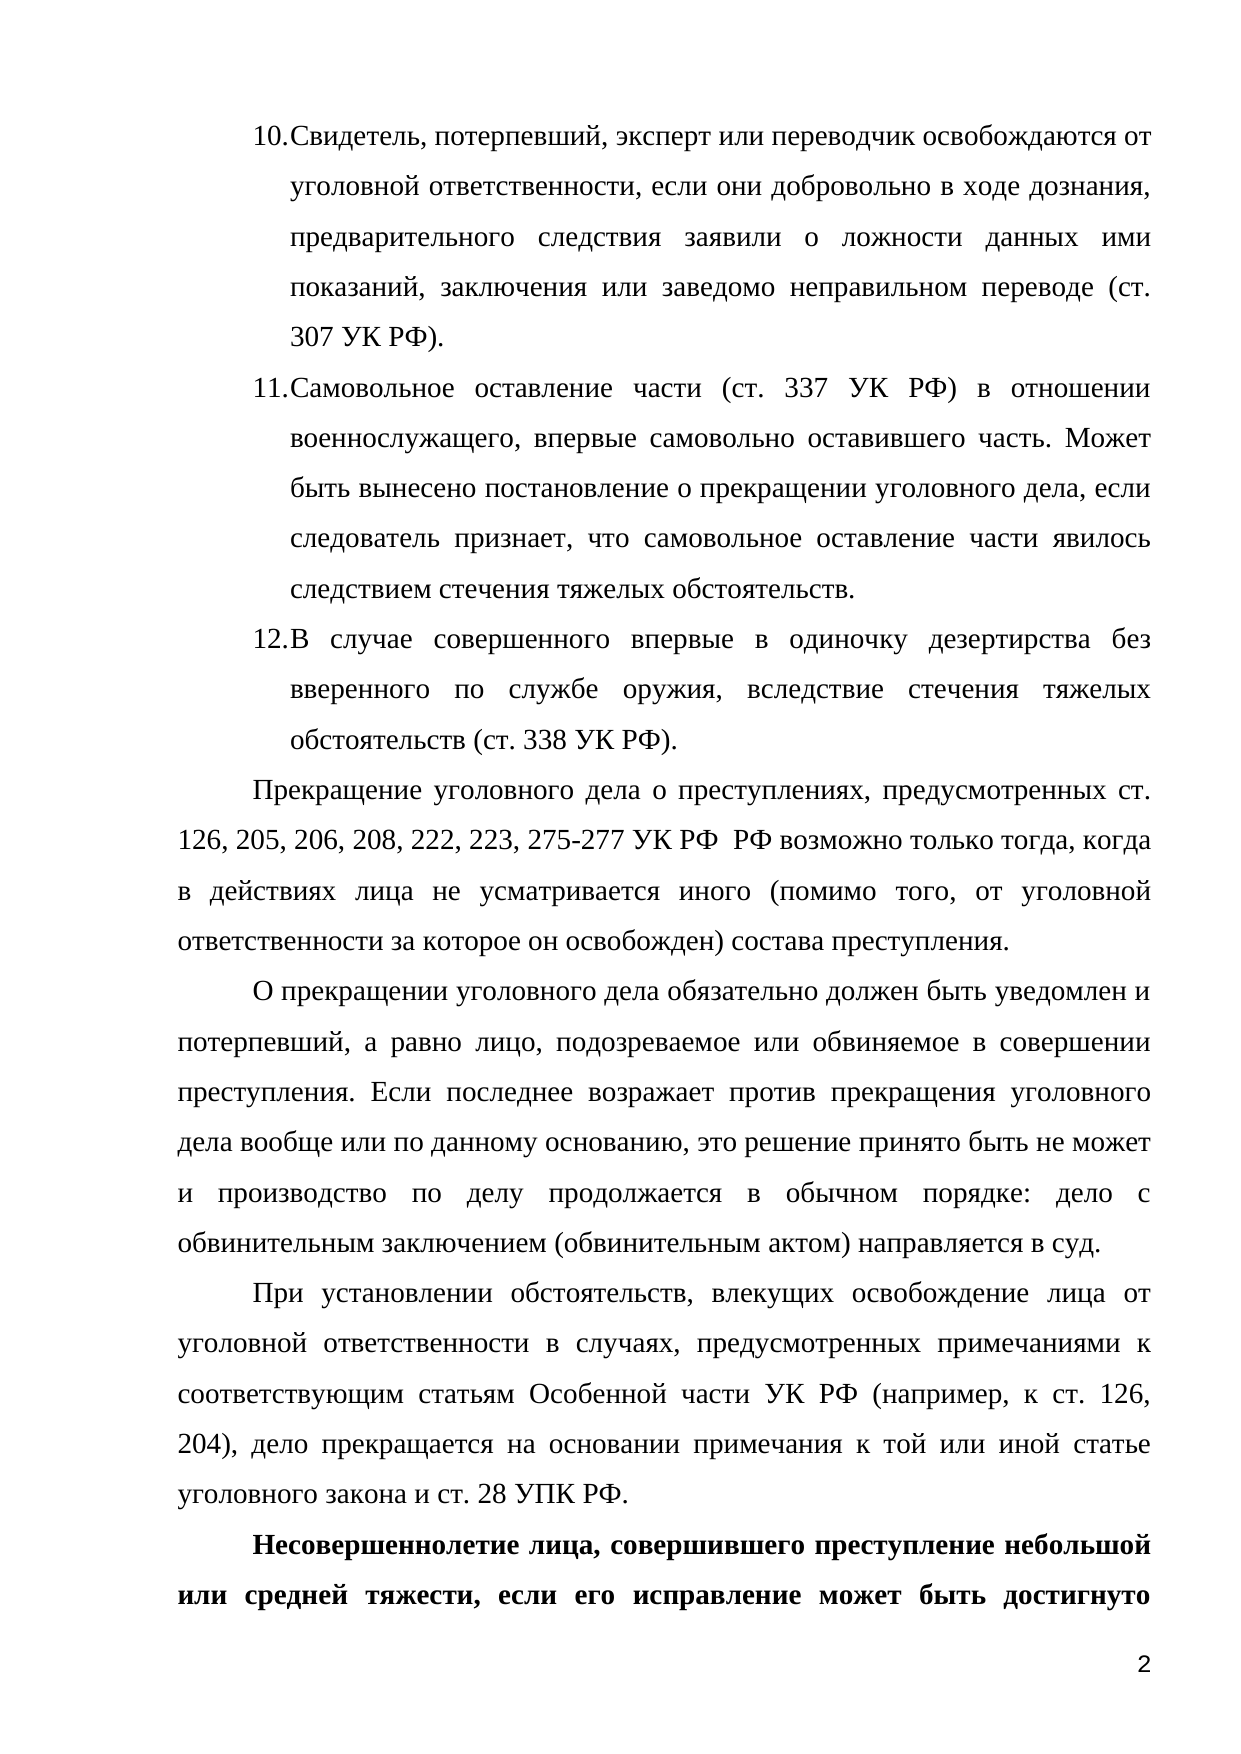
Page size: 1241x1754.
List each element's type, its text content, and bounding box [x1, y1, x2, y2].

text При установлении обстоятельств, влекущих освобождение лица от уголовной ответственности в случаях, предусмотренных примечаниями к соответствующим статьям Особенной части УК РФ (например, к ст. 126, 204), дело прекращается на основании примечания к той или иной статье уголовного закона и ст. 28 УПК РФ. [177, 1275, 1152, 1510]
list Самовольное оставление части (ст. 337 УК РФ) в отношении военнослужащего, впервые самовольно оставившего часть. Может быть вынесено постановление о прекращении уголовного дела, если следователь признает, что самовольное оставление части явилось следствием стечения тяжелых обстоятельств. [252, 370, 1152, 604]
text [177, 1527, 1152, 1611]
list Свидетель, потерпевший, эксперт или переводчик освобождаются от уголовной ответственности, если они добровольно в ходе дознания, предварительного следствия заявили о ложности данных ими показаний, заключения или заведомо неправильном переводе (ст. 307 УК РФ). [252, 118, 1152, 353]
list В случае совершенного впервые в одиночку дезертирства без вверенного по службе оружия, вследствие стечения тяжелых обстоятельств (ст. 338 УК РФ). [252, 621, 1152, 755]
text О прекращении уголовного дела обязательно должен быть уведомлен и потерпевший, а равно лицо, подозреваемое или обвиняемое в совершении преступления. Если последнее возражает против прекращения уголовного дела вообще или по данному основанию, это решение принято быть не может и производство по делу продолжается в обычном порядке: дело с обвинительным заключением (обвинительным актом) направляется в суд. [177, 973, 1152, 1258]
text Прекращение уголовного дела о преступлениях, предусмотренных ст. 126, 205, 206, 208, 222, 223, 275-277 УК РФ РФ возможно только тогда, когда в действиях лица не усматривается иного (помимо того, от уголовной ответственности за которое он освобожден) состава преступления. [177, 772, 1152, 957]
